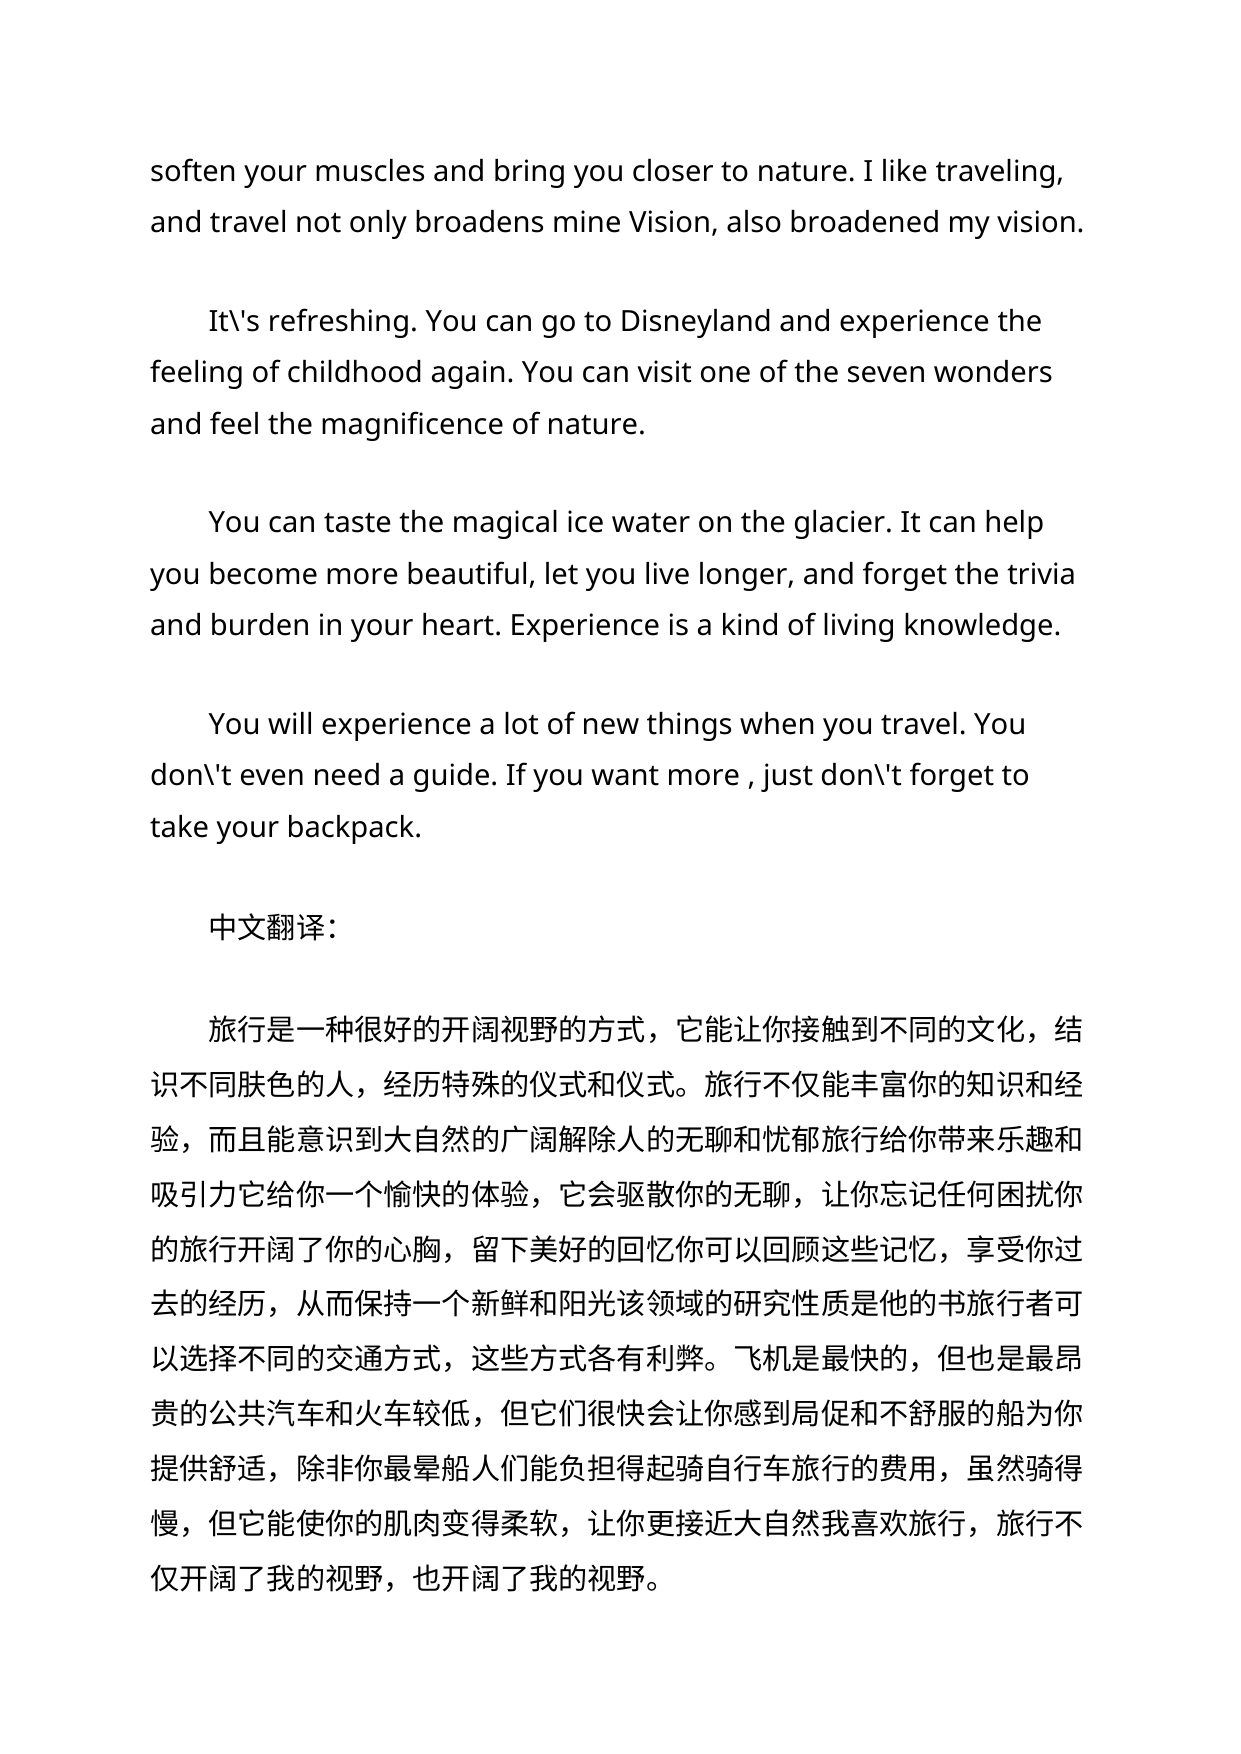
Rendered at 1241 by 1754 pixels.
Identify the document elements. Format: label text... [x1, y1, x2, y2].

text You will experience a lot of new things when you travel. You don\'t even need a guide. If you want more , just don\'t forget to take your backpack. [150, 703, 1090, 846]
text 中文翻译： [150, 905, 1090, 947]
text It\'s refreshing. You can go to Disneyland and experience the feeling of childhood again. You can visit one of the seven wonders and feel the magnificence of nature. [150, 300, 1090, 443]
text You can taste the magical ice water on the glacier. It can help you become more beautiful, let you live longer, and forget the trivia and burden in your heart. Experience is a kind of living knowledge. [150, 502, 1090, 644]
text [150, 150, 1090, 241]
text 旅行是一种很好的开阔视野的方式，它能让你接触到不同的文化，结识不同肤色的人，经历特殊的仪式和仪式。旅行不仅能丰富你的知识和经验，而且能意识到大自然的广阔解除人的无聊和忧郁旅行给你带来乐趣和吸引力它给你一个愉快的体验，它会驱散你的无聊，让你忘记任何困扰你的旅行开阔了你的心胸，留下美好的回忆你可以回顾这些记忆，享受你过去的经历，从而保持一个新鲜和阳光该领域的研究性质是他的书旅行者可以选择不同的交通方式，这些方式各有利弊。飞机是最快的，但也是最昂贵的公共汽车和火车较低，但它们很快会让你感到局促和不舒服的船为你提供舒适，除非你最晕船人们能负担得起骑自行车旅行的费用，虽然骑得慢，但它能使你的肌肉变得柔软，让你更接近大自然我喜欢旅行，旅行不仅开阔了我的视野，也开阔了我的视野。 [150, 1006, 1090, 1598]
